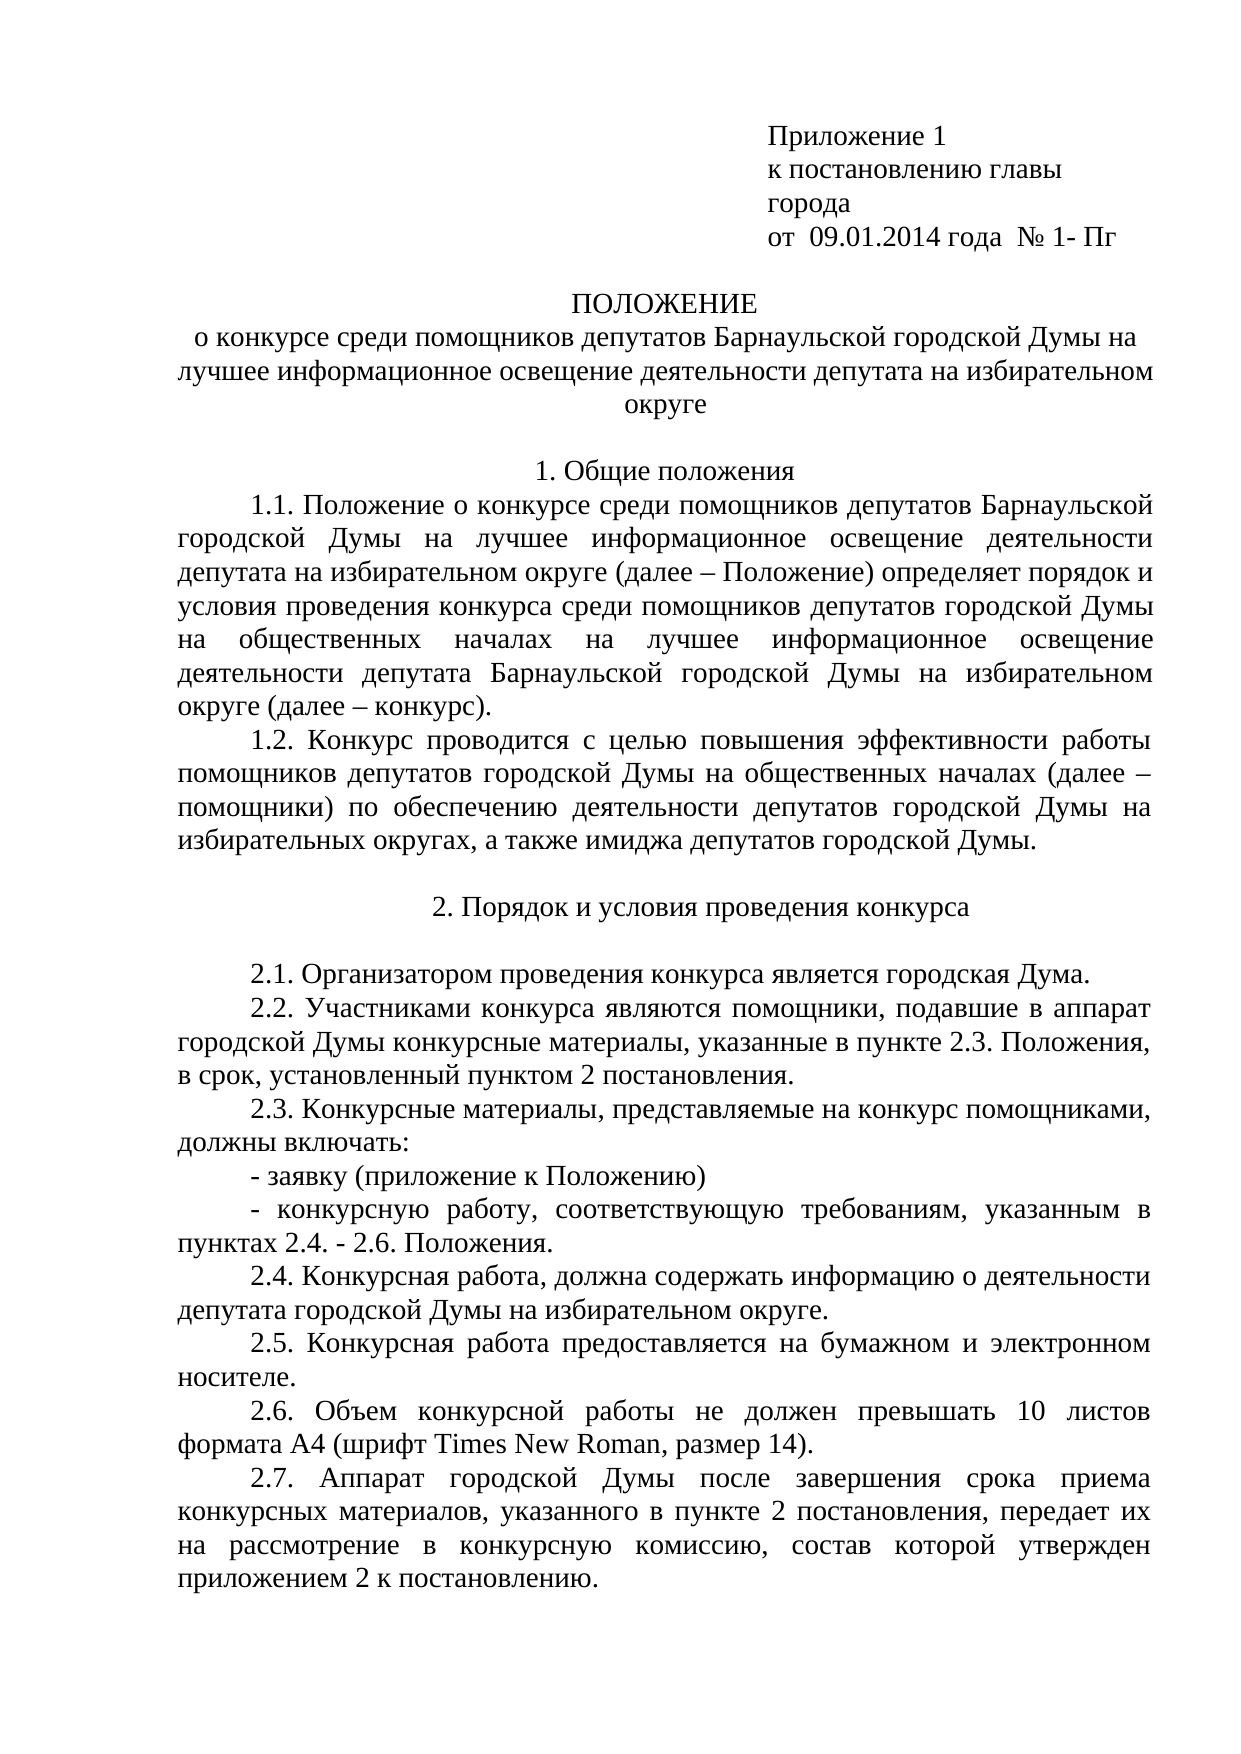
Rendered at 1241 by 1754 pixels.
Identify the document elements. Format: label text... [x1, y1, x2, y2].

text 2. Порядок и условия проведения конкурса [177, 889, 1152, 923]
text 1. Общие положения [177, 453, 1152, 487]
text ПОЛОЖЕНИЕ [177, 286, 1152, 319]
text 2.6. Объем конкурсной работы не должен превышать 10 листов формата А4 (шрифт Times New Roman, размер 14). [177, 1393, 1152, 1460]
text 2.7. Аппарат городской Думы после завершения срока приема конкурсных материалов, указанного в пункте 2 постановления, передает их на рассмотрение в конкурсную комиссию, состав которой утвержден приложением 2 к постановлению. [177, 1460, 1152, 1594]
text 2.1. Организатором проведения конкурса является городская Дума. [177, 957, 1152, 990]
text 2.3. Конкурсные материалы, представляемые на конкурс помощниками, должны включать: [177, 1091, 1152, 1158]
text - заявку (приложение к Положению) [177, 1158, 1152, 1191]
text 2.2. Участниками конкурса являются помощники, подавшие в аппарат городской Думы конкурсные материалы, указанные в пункте 2.3. Положения, в срок, установленный пунктом 2 постановления. [177, 990, 1152, 1091]
text Приложение 1 [693, 118, 1152, 152]
text 1.2. Конкурс проводится с целью повышения эффективности работы помощников депутатов городской Думы на общественных началах (далее – помощники) по обеспечению деятельности депутатов городской Думы на избирательных округах, а также имиджа депутатов городской Думы. [177, 722, 1152, 856]
text 2.5. Конкурсная работа предоставляется на бумажном и электронном носителе. [177, 1326, 1152, 1393]
text - конкурсную работу, соответствующую требованиям, указанным в пунктах 2.4. - 2.6. Положения. [177, 1191, 1152, 1258]
text от 09.01.2014 года № 1- Пг [693, 219, 1152, 252]
text 1.1. Положение о конкурсе среди помощников депутатов Барнаульской городской Думы на лучшее информационное освещение деятельности депутата на избирательном округе (далее – Положение) определяет порядок и условия проведения конкурса среди помощников депутатов городской Думы на общественных началах на лучшее информационное освещение деятельности депутата Барнаульской городской Думы на избирательном округе (далее – конкурс). [177, 487, 1154, 722]
text о конкурсе среди помощников депутатов Барнаульской городской Думы на лучшее информационное освещение деятельности депутата на избирательном округе [177, 319, 1154, 420]
text 2.4. Конкурсная работа, должна содержать информацию о деятельности депутата городской Думы на избирательном округе. [177, 1258, 1152, 1326]
text к постановлению главы города [767, 152, 1152, 219]
